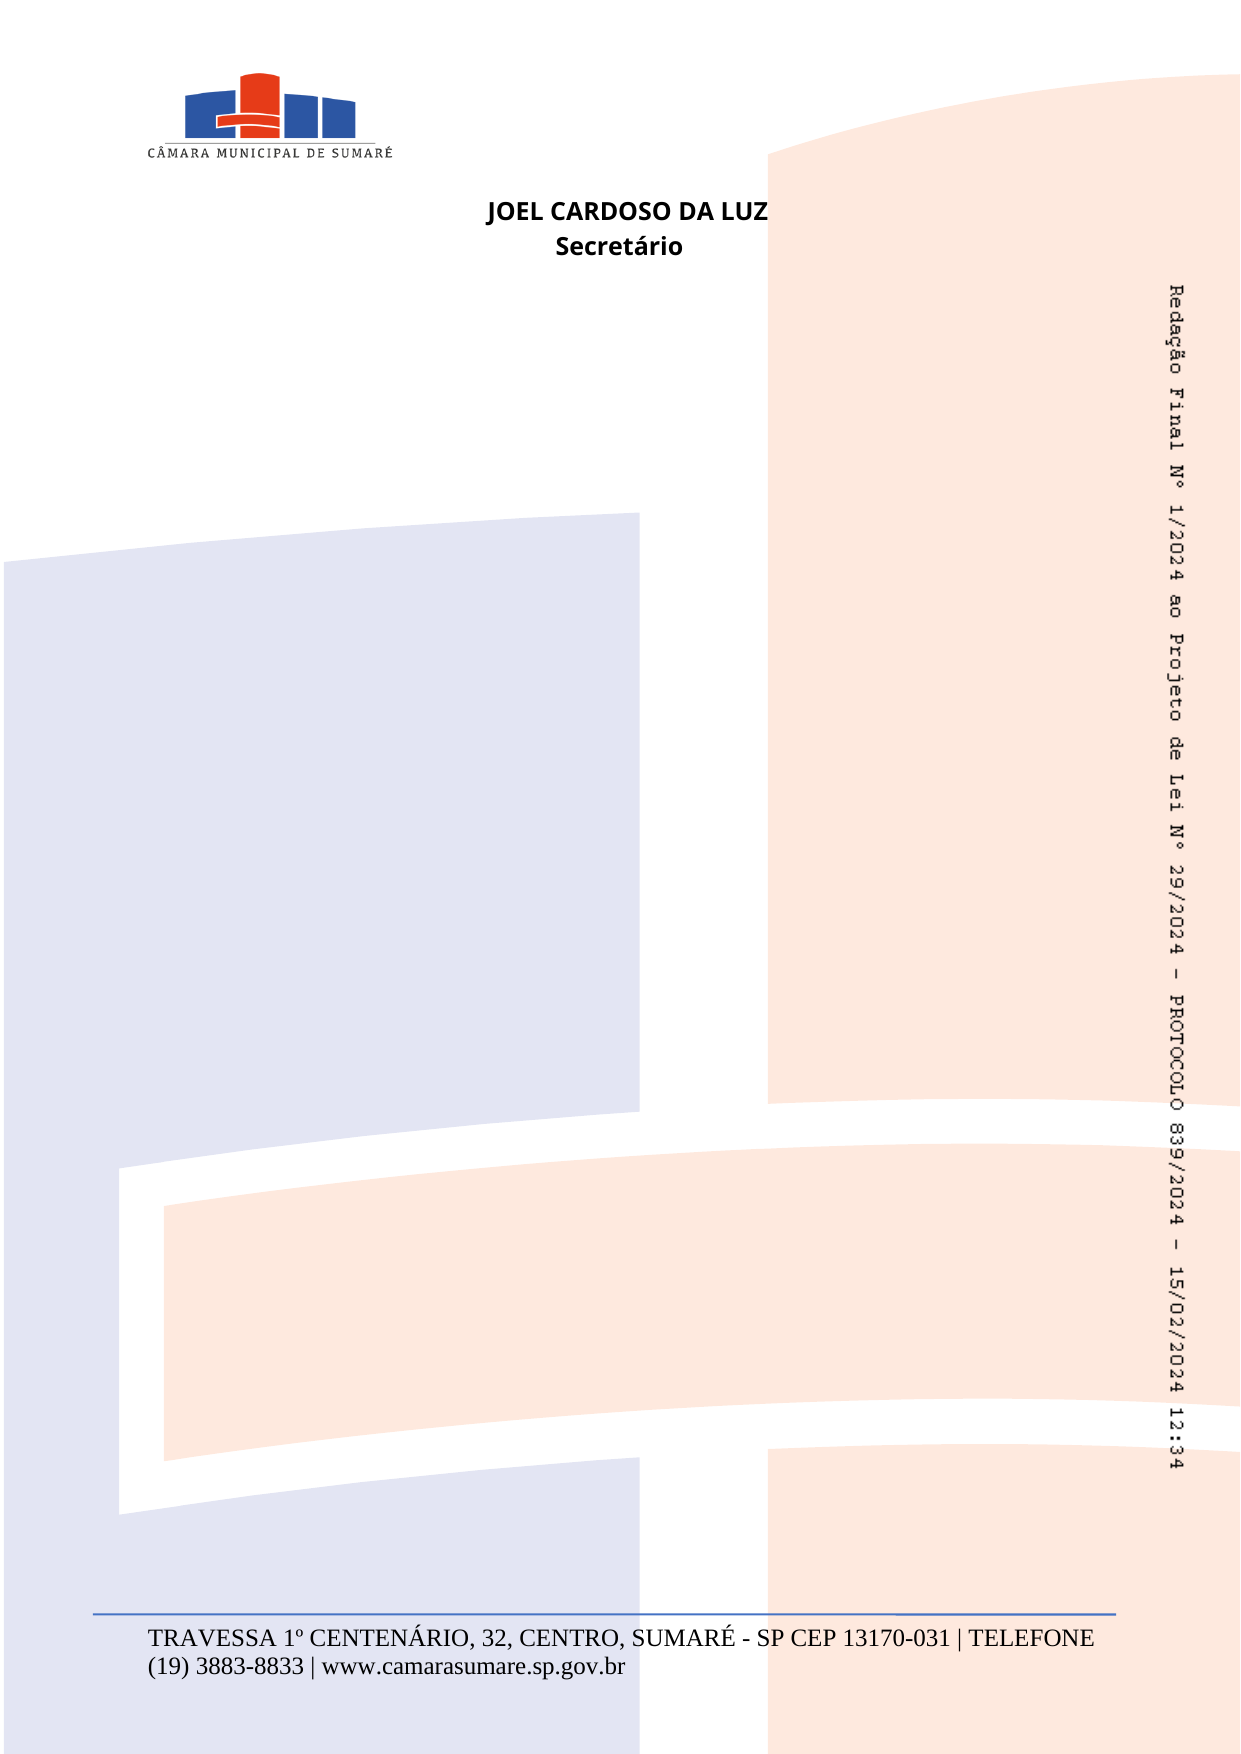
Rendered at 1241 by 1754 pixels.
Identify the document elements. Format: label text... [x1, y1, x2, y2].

picture [1142, 281, 1205, 1473]
text Secretário [443, 228, 1107, 262]
text JOEL CARDOSO DA LUZ [148, 194, 1107, 228]
picture [147, 73, 394, 160]
